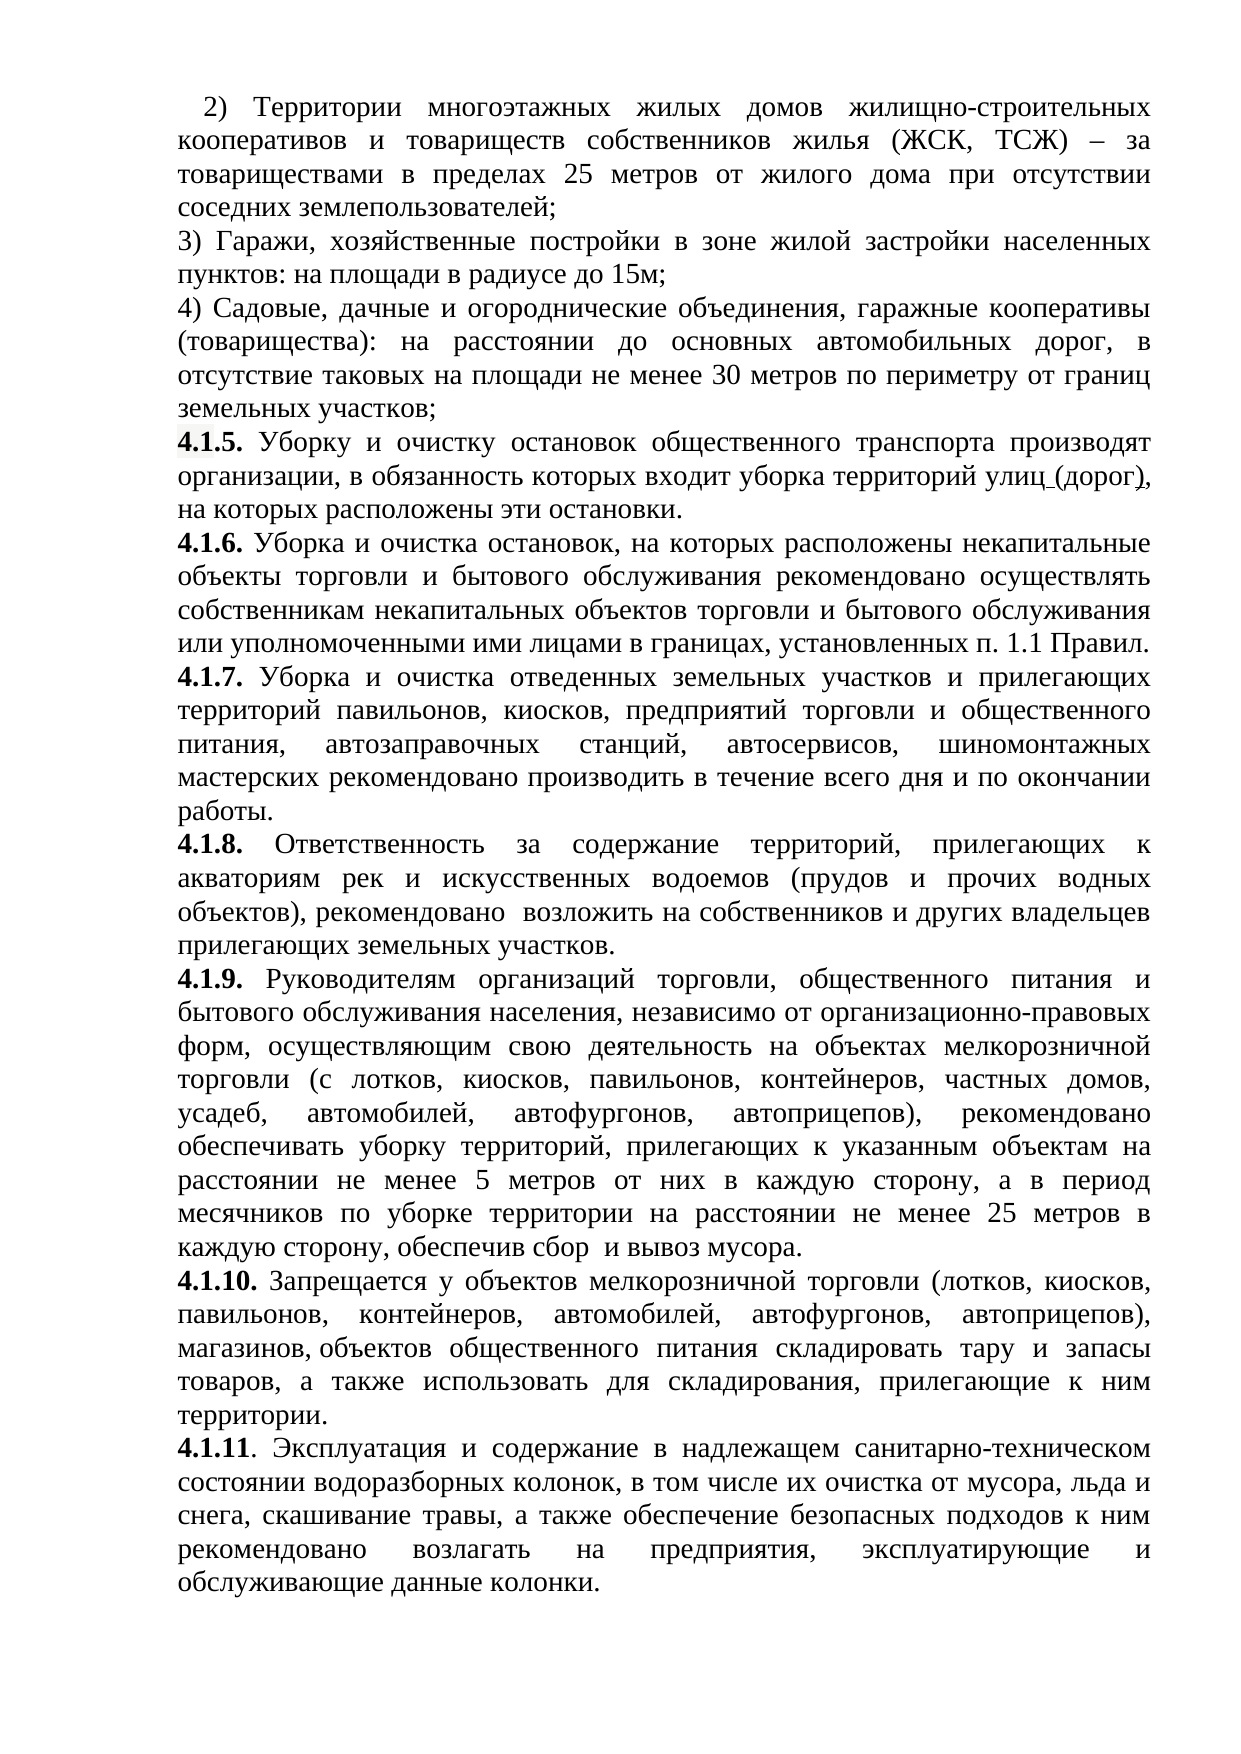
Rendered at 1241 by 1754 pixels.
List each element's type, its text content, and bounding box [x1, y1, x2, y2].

text 4.1.8. Ответственность за содержание территорий, прилегающих к акваториям рек и искусственных водоемов (прудов и прочих водных объектов), рекомендовано возложить на собственников и других владельцев прилегающих земельных участков. [177, 827, 1152, 961]
text 4.1.7. Уборка и очистка отведенных земельных участков и прилегающих территорий павильонов, киосков, предприятий торговли и общественного питания, автозаправочных станций, автосервисов, шиномонтажных мастерских рекомендовано производить в течение всего дня и по окончании работы. [177, 659, 1152, 827]
text 3) Гаражи, хозяйственные постройки в зоне жилой застройки населенных пунктов: на площади в радиусе до 15м; [177, 223, 1152, 290]
text 4.1.9. Руководителям организаций торговли, общественного питания и бытового обслуживания населения, независимо от организационно-правовых форм, осуществляющим свою деятельность на объектах мелкорозничной торговли (с лотков, киосков, павильонов, контейнеров, частных домов, усадеб, автомобилей, автофургонов, автоприцепов), рекомендовано обеспечивать уборку территорий, прилегающих к указанным объектам на расстоянии не менее от них в каждую сторону, а в период месячников по уборке территории на расстоянии не менее в каждую сторону, обеспечив сбор и вывоз мусора. [177, 961, 1152, 1263]
text 4.1.5. Уборку и очистку остановок общественного транспорта производят организации, в обязанность которых входит уборка территорий улиц (дорог), на которых расположены эти остановки. [177, 424, 1152, 525]
text 2) Территории многоэтажных жилых домов жилищно-строительных кооперативов и товариществ собственников жилья (ЖСК, ТСЖ) – за товариществами в пределах от жилого дома при отсутствии соседних землепользователей; [177, 89, 1152, 223]
text 4) Садовые, дачные и огороднические объединения, гаражные кооперативы (товарищества): на расстоянии до основных автомобильных дорог, в отсутствие таковых на площади не менее по периметру от границ земельных участков; [177, 290, 1152, 424]
text 4.1.10. Запрещается у объектов мелкорозничной торговли (лотков, киосков, павильонов, контейнеров, автомобилей, автофургонов, автоприцепов), магазинов, объектов общественного питания складировать тару и запасы товаров, а также использовать для складирования, прилегающие к ним территории. [177, 1263, 1152, 1430]
text 4.1.11. Эксплуатация и содержание в надлежащем санитарно-техническом состоянии водоразборных колонок, в том числе их очистка от мусора, льда и снега, скашивание травы, а также обеспечение безопасных подходов к ним рекомендовано возлагать на предприятия, эксплуатирующие и обслуживающие данные колонки. [177, 1430, 1152, 1598]
text 4.1.6. Уборка и очистка остановок, на которых расположены некапитальные объекты торговли и бытового обслуживания рекомендовано осуществлять собственникам некапитальных объектов торговли и бытового обслуживания или уполномоченными ими лицами в границах, установленных п. 1.1 Правил. [177, 525, 1152, 659]
